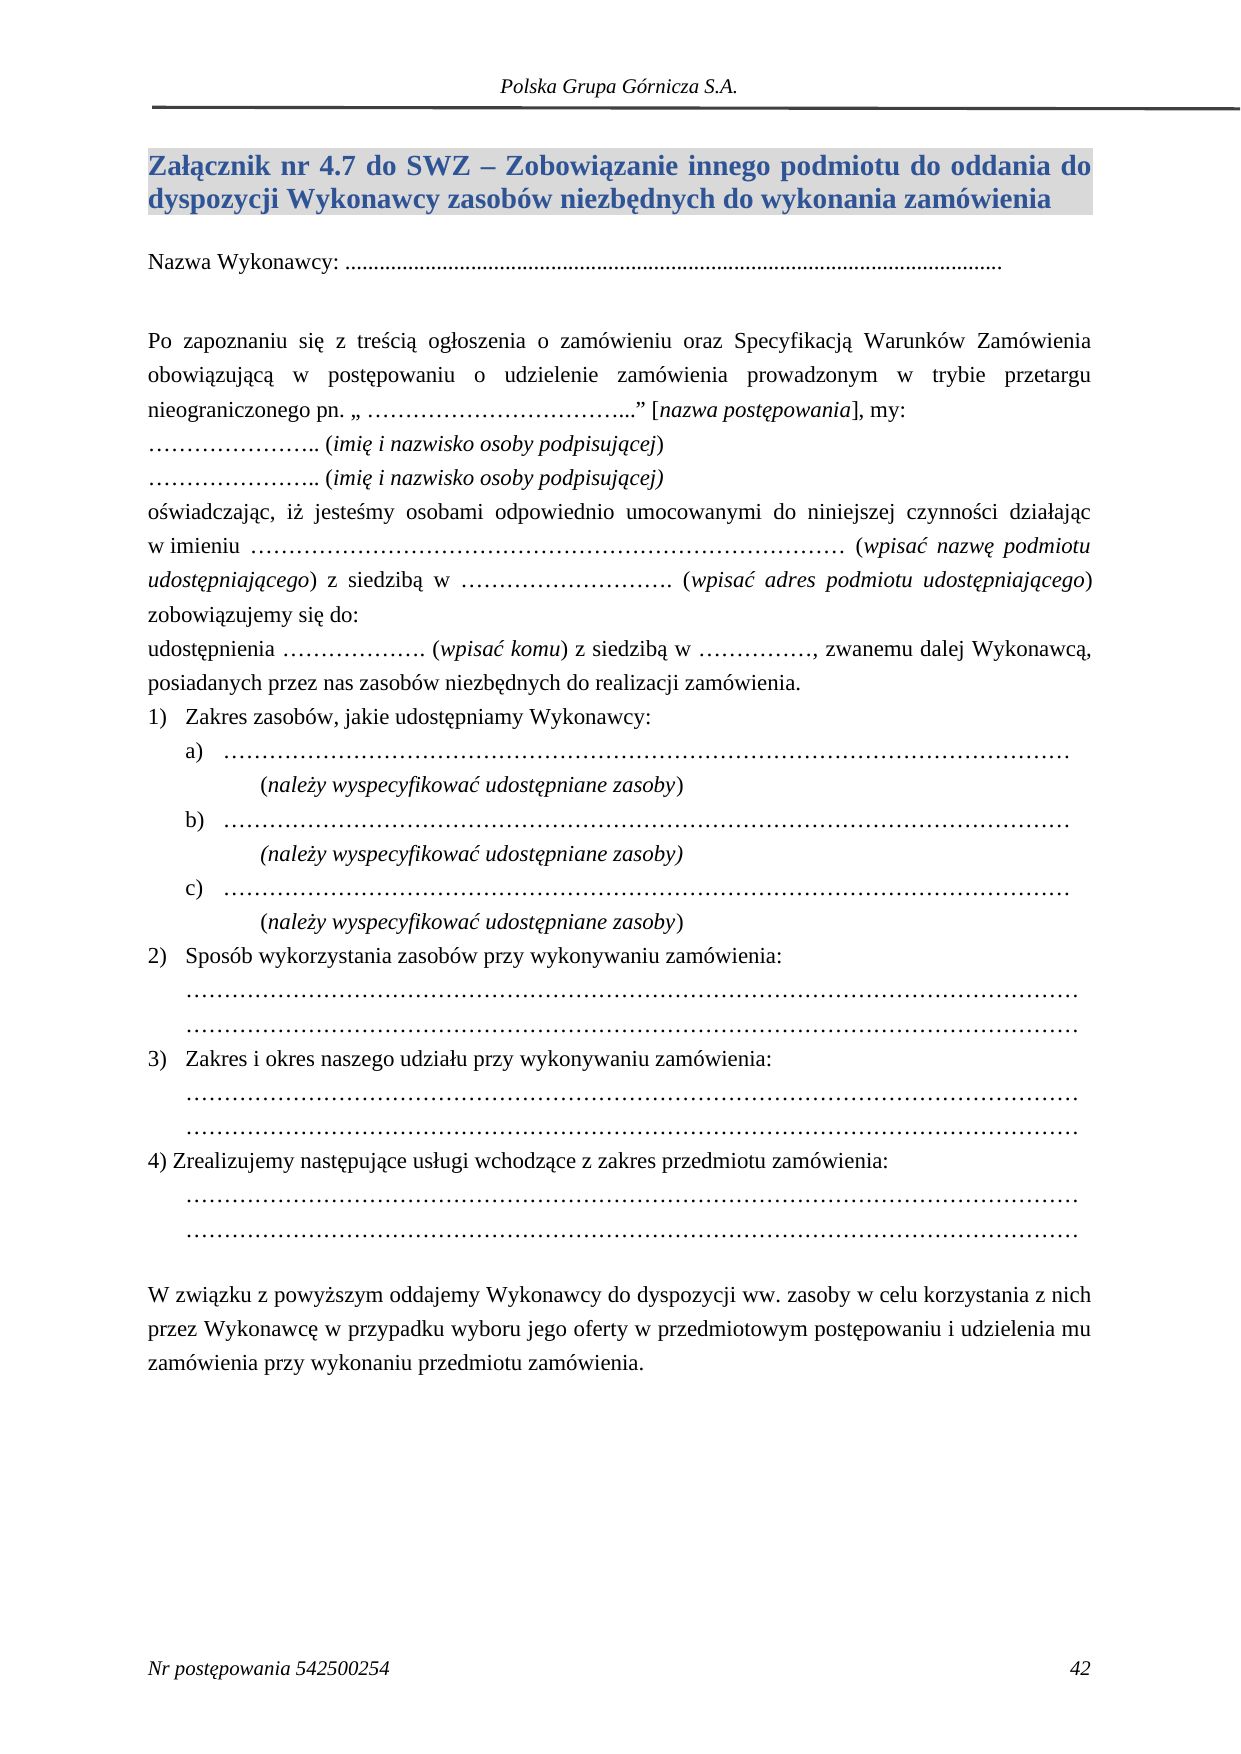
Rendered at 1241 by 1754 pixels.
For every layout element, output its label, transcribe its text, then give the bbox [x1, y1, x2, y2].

list ………………………………………………………………………………………………… [185, 737, 1093, 764]
text ………………….. (imię i nazwisko osoby podpisującej) [148, 430, 1093, 456]
text 4) Zrealizujemy następujące usługi wchodzące z zakres przedmiotu zamówienia: [148, 1147, 1093, 1174]
text (należy wyspecyfikować udostępniane zasoby) [260, 840, 1093, 866]
list ………………………………………………………………………………………………… [185, 806, 1093, 832]
text Po zapoznaniu się z treścią ogłoszenia o zamówieniu oraz Specyfikacją Warunków Zamówienia obowiązującą w postępowaniu o udzielenie zamówienia prowadzonym w trybie przetargu nieograniczonego pn. „ ……………………………...” [nazwa postępowania], my: [148, 327, 1093, 422]
list ………………………………………………………………………………………………… [185, 874, 1093, 900]
text ……………………………………………………………………………………………………………………………………………………………………………………………………………… [185, 1181, 1093, 1242]
list Zakres zasobów, jakie udostępniamy Wykonawcy: [148, 703, 1093, 729]
list ……………………………………………………………………………………………………………………………………………………………………………………………………………… [185, 1079, 1093, 1139]
text udostępnienia ………………. (wpisać komu) z siedzibą w ……………, zwanemu dalej Wykonawcą, posiadanych przez nas zasobów niezbędnych do realizacji zamówienia. [148, 635, 1093, 695]
text (należy wyspecyfikować udostępniane zasoby) [260, 908, 1093, 934]
text ……………………………………………………………………………………………………………………………………………………………………………………………………………… [185, 976, 1093, 1037]
subtitle Załącznik nr 4.7 do SWZ – Zobowiązanie innego podmiotu do oddania do dyspozycji Wykonawcy zasobów niezbędnych do wykonania zamówienia [148, 148, 1093, 215]
text W związku z powyższym oddajemy Wykonawcy do dyspozycji ww. zasoby w celu korzystania z nich przez Wykonawcę w przypadku wyboru jego oferty w przedmiotowym postępowaniu i udzielenia mu zamówienia przy wykonaniu przedmiotu zamówienia. [148, 1281, 1093, 1376]
text Nazwa Wykonawcy: ................................................................................................................... [148, 248, 1093, 274]
list Zakres i okres naszego udziału przy wykonywaniu zamówienia: [148, 1045, 1093, 1071]
text oświadczając, iż jesteśmy osobami odpowiednio umocowanymi do niniejszej czynności działając w imieniu …………………………………………………………………… (wpisać nazwę podmiotu udostępniającego) z siedzibą w ………………………. (wpisać adres podmiotu udostępniającego) zobowiązujemy się do: [148, 498, 1093, 627]
text ………………….. (imię i nazwisko osoby podpisującej) [148, 464, 1093, 490]
text (należy wyspecyfikować udostępniane zasoby) [260, 771, 1093, 798]
list Sposób wykorzystania zasobów przy wykonywaniu zamówienia: [148, 942, 1093, 969]
